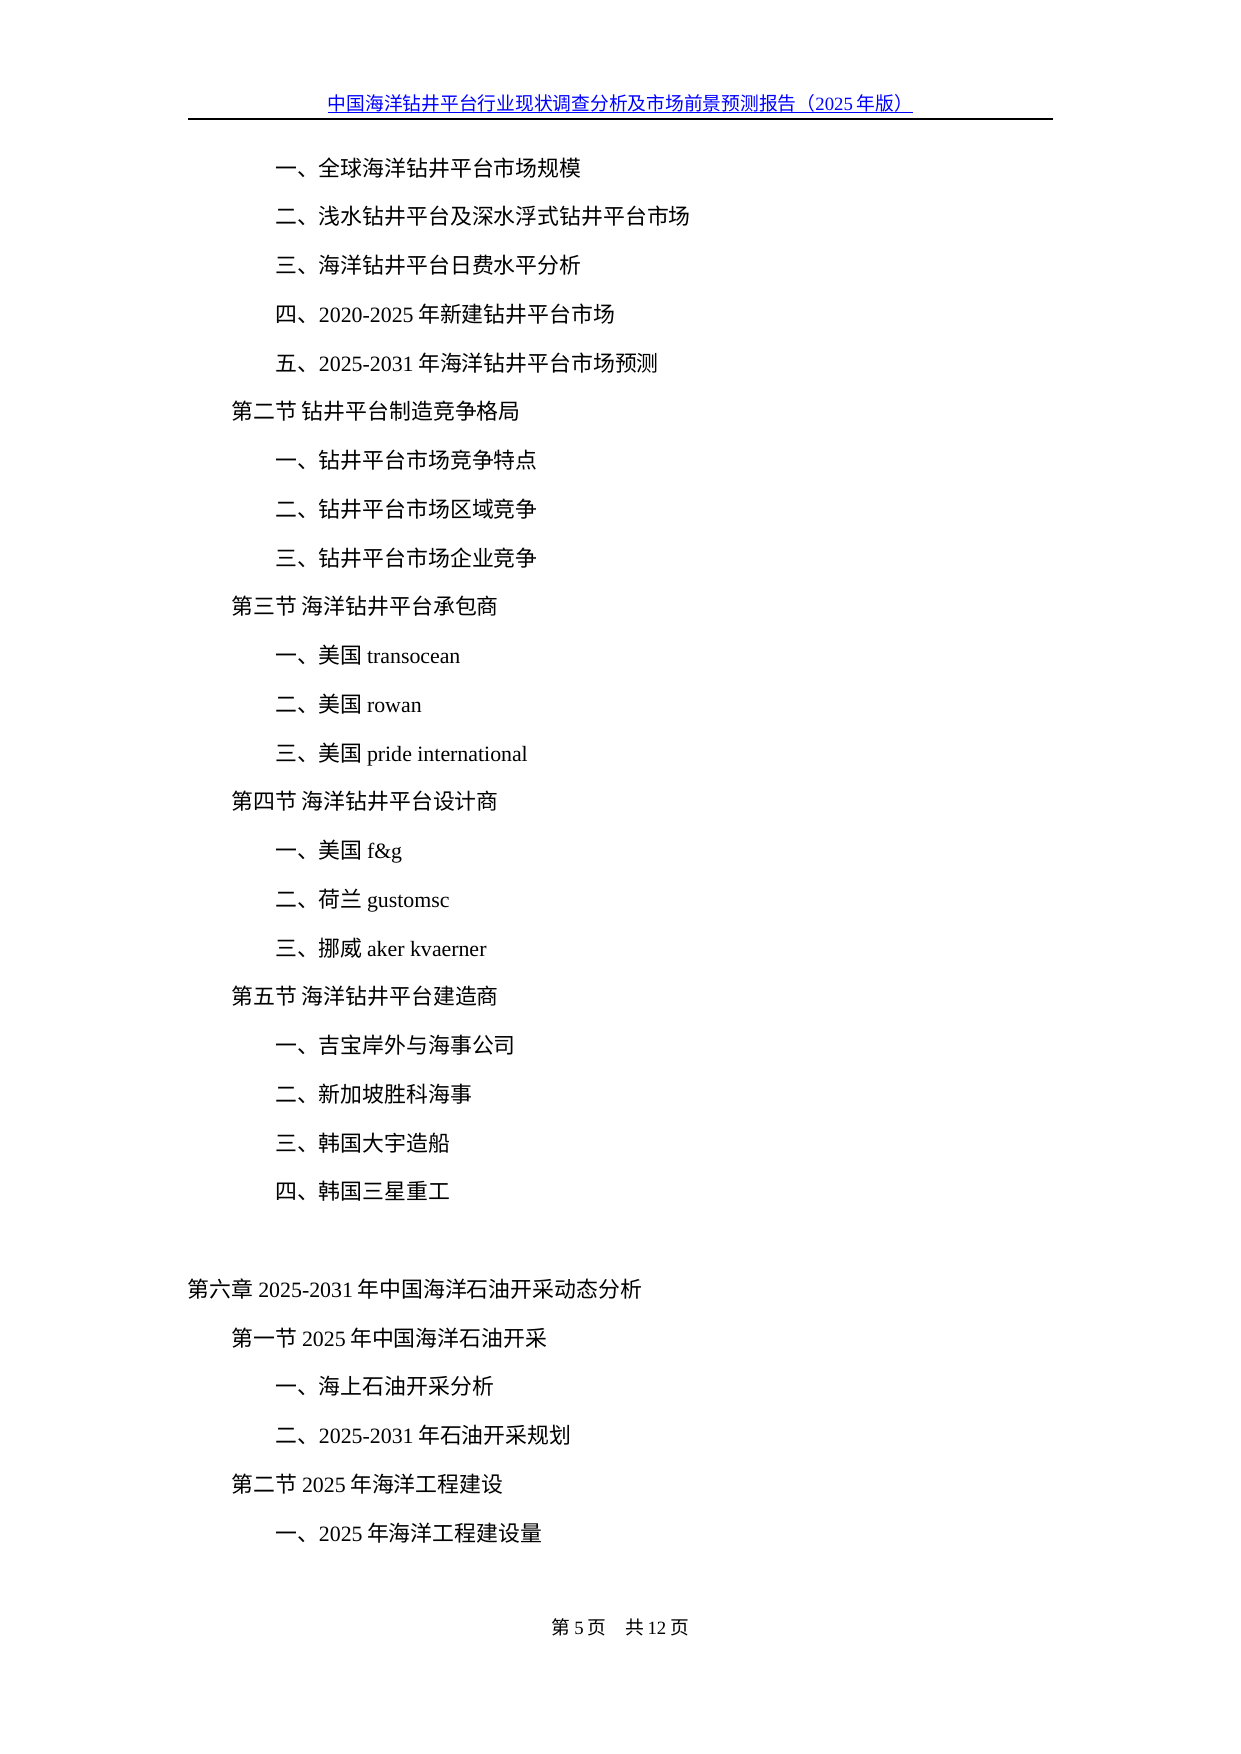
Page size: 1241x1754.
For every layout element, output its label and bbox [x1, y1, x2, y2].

text [187, 150, 1053, 1548]
